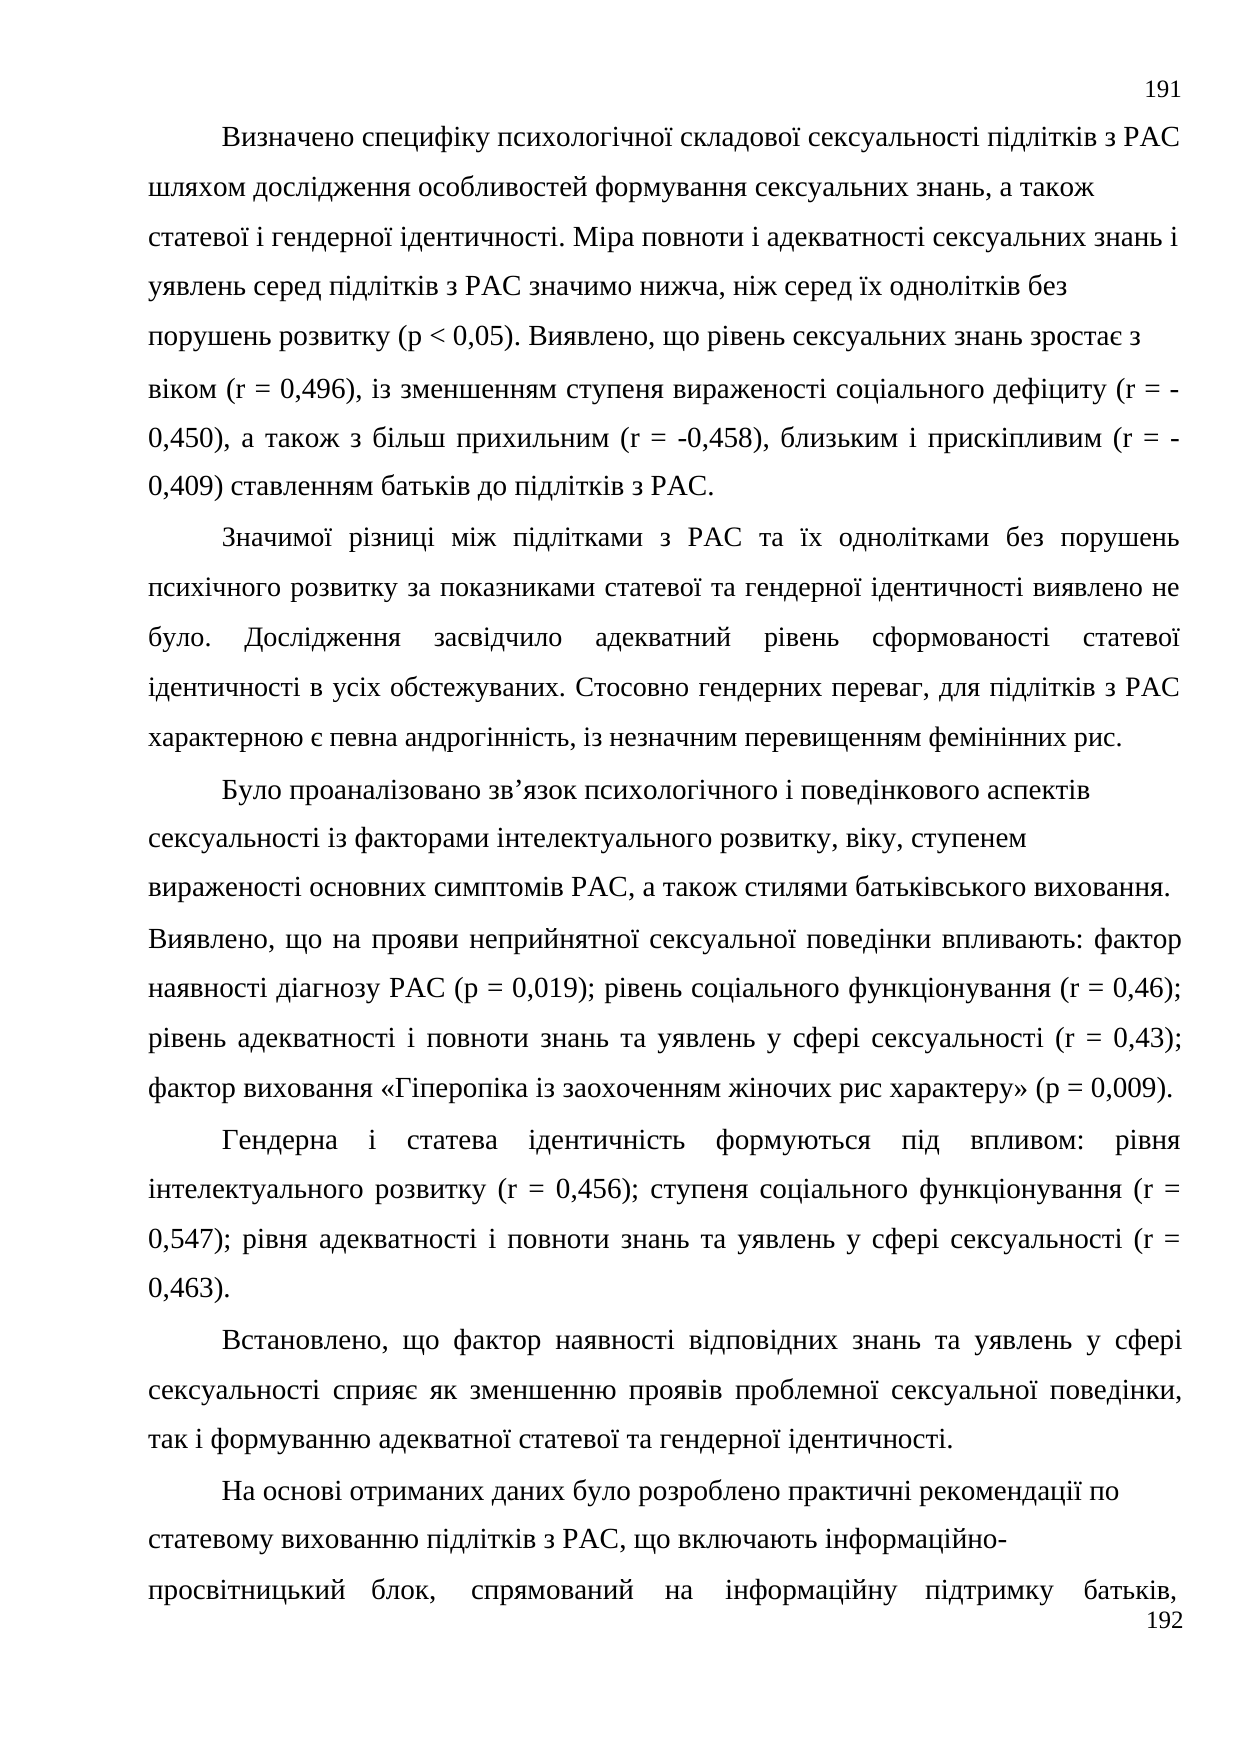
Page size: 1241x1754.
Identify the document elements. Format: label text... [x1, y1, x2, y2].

text просвітницький блок, спрямований на інформаційну підтримку батьків, [148, 1572, 1183, 1606]
text Гендерна і статева ідентичність формуються під впливом: рівня інтелектуального розвитку (r = 0,456); ступеня соціального функціонування (r = 0,547); рівня адекватності і повноти знань та уявлень у сфері сексуальності (r = 0,463). [148, 1122, 1181, 1304]
text 191 [148, 74, 1181, 103]
text Встановлено, що фактор наявності відповідних знань та уявлень у сфері сексуальності сприяє як зменшенню проявів проблемної сексуальної поведінки, так і формуванню адекватної статевої та гендерної ідентичності. [148, 1322, 1183, 1454]
text віком (r = 0,496), із зменшенням ступеня вираженості соціального дефіциту (r = -0,450), а також з більш прихильним (r = -0,458), близьким і прискіпливим (r = -0,409) ставленням батьків до підлітків з РАС. [148, 371, 1181, 502]
text Виявлено, що на прояви неприйнятної сексуальної поведінки впливають: фактор наявності діагнозу РАС (р = 0,019); рівень соціального функціонування (r = 0,46); рівень адекватності і повноти знань та уявлень у сфері сексуальності (r = 0,43); фактор виховання «Гіперопіка із заохоченням жіночих рис характеру» (р = 0,009). [148, 921, 1183, 1103]
list Було проаналізовано зв’язок психологічного і поведінкового аспектів сексуальності із факторами інтелектуального розвитку, віку, ступенем вираженості основних симптомів РАС, а також стилями батьківського виховання. [148, 772, 1181, 903]
text 192 [1146, 1606, 1183, 1634]
list На основі отриманих даних було розроблено практичні рекомендації по статевому вихованню підлітків з РАС, що включають інформаційно- [148, 1473, 1181, 1554]
list Визначено специфіку психологічної складової сексуальності підлітків з РАС шляхом дослідження особливостей формування сексуальних знань, а також статевої і гендерної ідентичності. Міра повноти і адекватності сексуальних знань і уявлень серед підлітків з РАС значимо нижча, ніж серед їх однолітків без порушень розвитку (р < 0,05). Виявлено, що рівень сексуальних знань зростає з [148, 119, 1181, 351]
text Значимої різниці між підлітками з РАС та їх однолітками без порушень психічного розвитку за показниками статевої та гендерної ідентичності виявлено не було. Дослідження засвідчило адекватний рівень сформованості статевої ідентичності в усіх обстежуваних. Стосовно гендерних переваг, для підлітків з РАС характерною є певна андрогінність, із незначним перевищенням фемінінних рис. [148, 520, 1181, 752]
